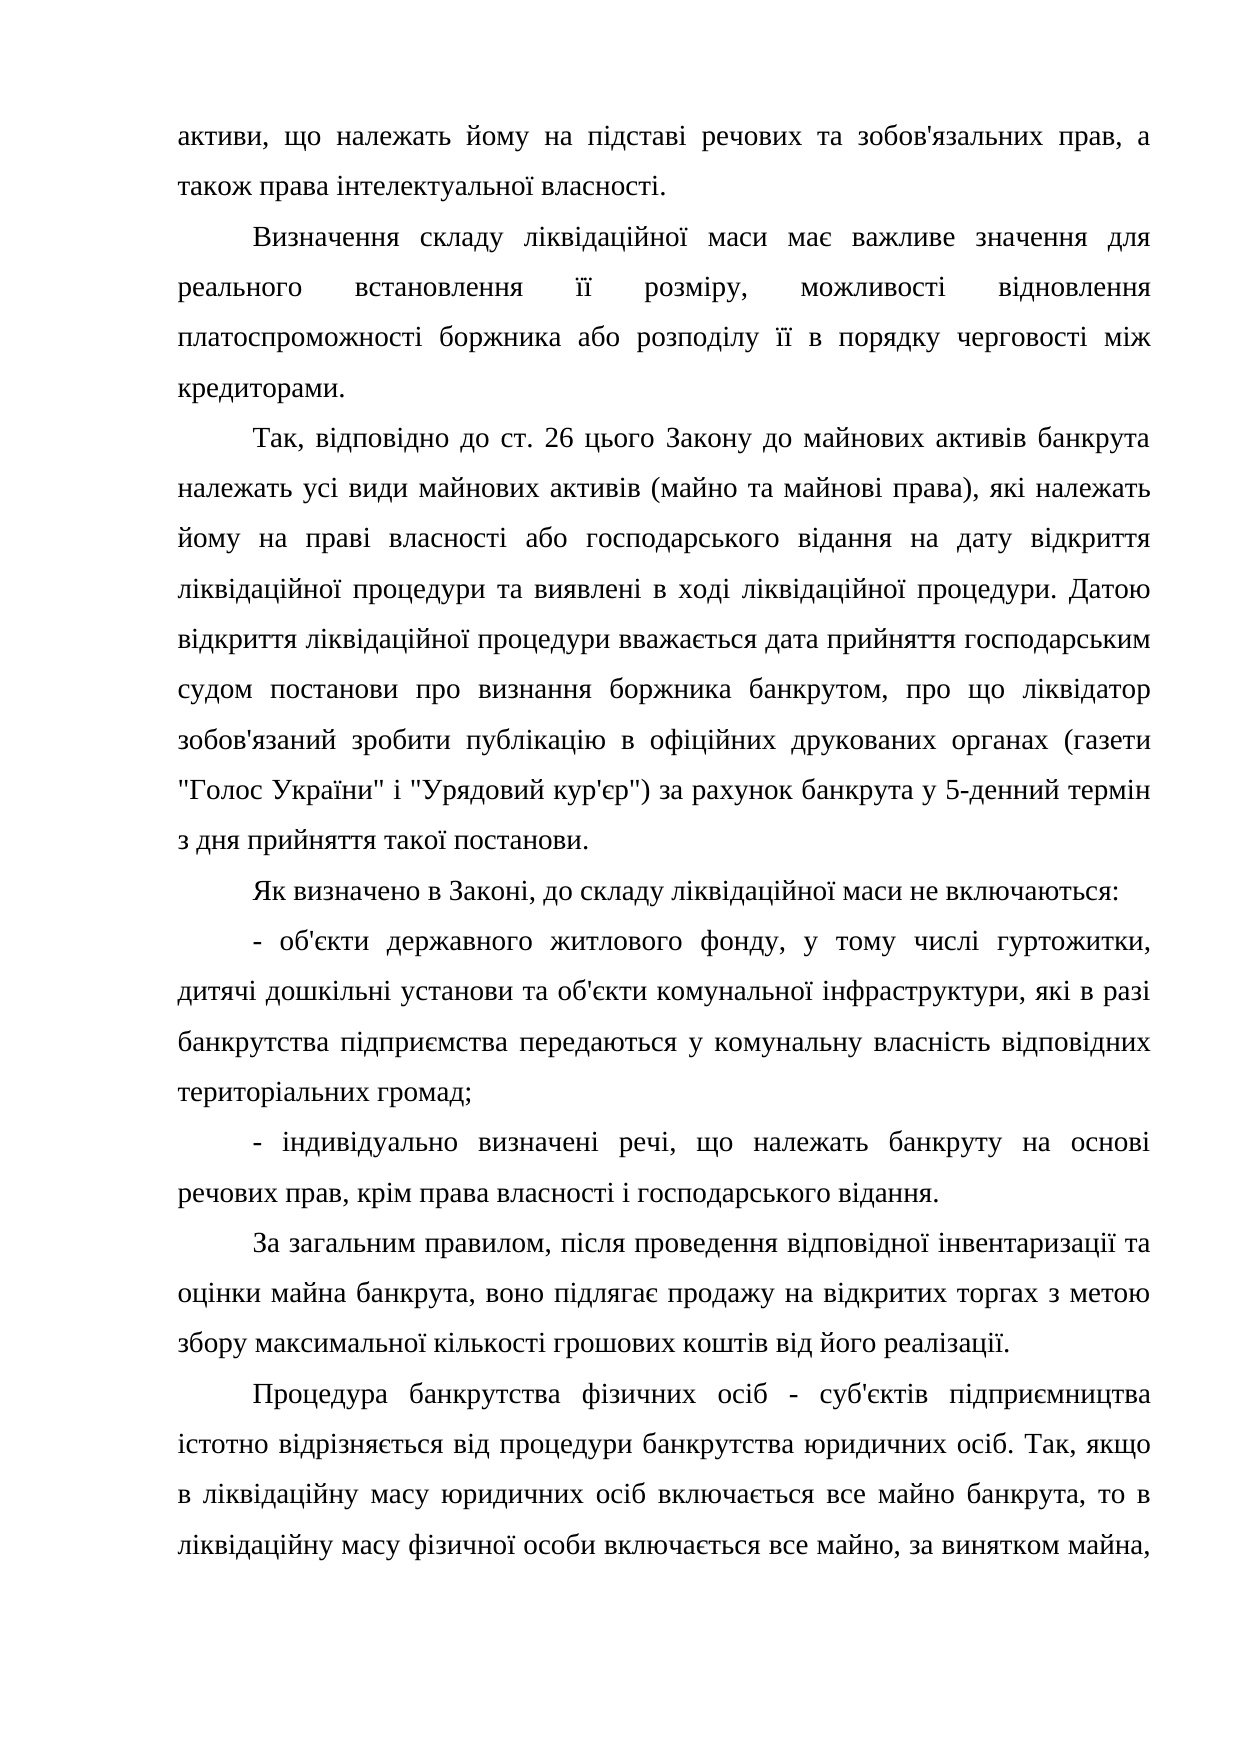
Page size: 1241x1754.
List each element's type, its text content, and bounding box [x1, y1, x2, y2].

text - об'єкти державного житлового фонду, у тому числі гуртожитки, дитячі дошкільні установи та об'єкти комунальної інфраструктури, які в разі банкрутства підприємства передаються у комунальну власність відповідних територіальних громад; [177, 923, 1152, 1108]
text Як визначено в Законі, до складу ліквідаційної маси не включаються: [177, 873, 1152, 906]
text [177, 118, 1152, 202]
text Так, відповідно до ст. 26 цього Закону до майнових активів банкрута належать усі види майнових активів (майно та майнові права), які належать йому на праві власності або господарського відання на дату відкриття ліквідаційної процедури та виявлені в ході ліквідаційної процедури. Датою відкриття ліквідаційної процедури вважається дата прийняття господарським судом постанови про визнання боржника банкрутом, про що ліквідатор зобов'язаний зробити публікацію в офіційних друкованих органах (газети "Голос України" і "Урядовий кур'єр") за рахунок банкрута у 5-денний термін з дня прийняття такої постанови. [177, 420, 1152, 856]
text Визначення складу ліквідаційної маси має важливе значення для реального встановлення її розміру, можливості відновлення платоспроможності боржника або розподілу її в порядку черговості між кредиторами. [177, 219, 1152, 403]
text За загальним правилом, після проведення відповідної інвентаризації та оцінки майна банкрута, воно підлягає продажу на відкритих торгах з метою збору максимальної кількості грошових коштів від його реалізації. [177, 1225, 1152, 1359]
text - індивідуально визначені речі, що належать банкруту на основі речових прав, крім права власності і господарського відання. [177, 1124, 1152, 1208]
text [177, 1376, 1152, 1560]
